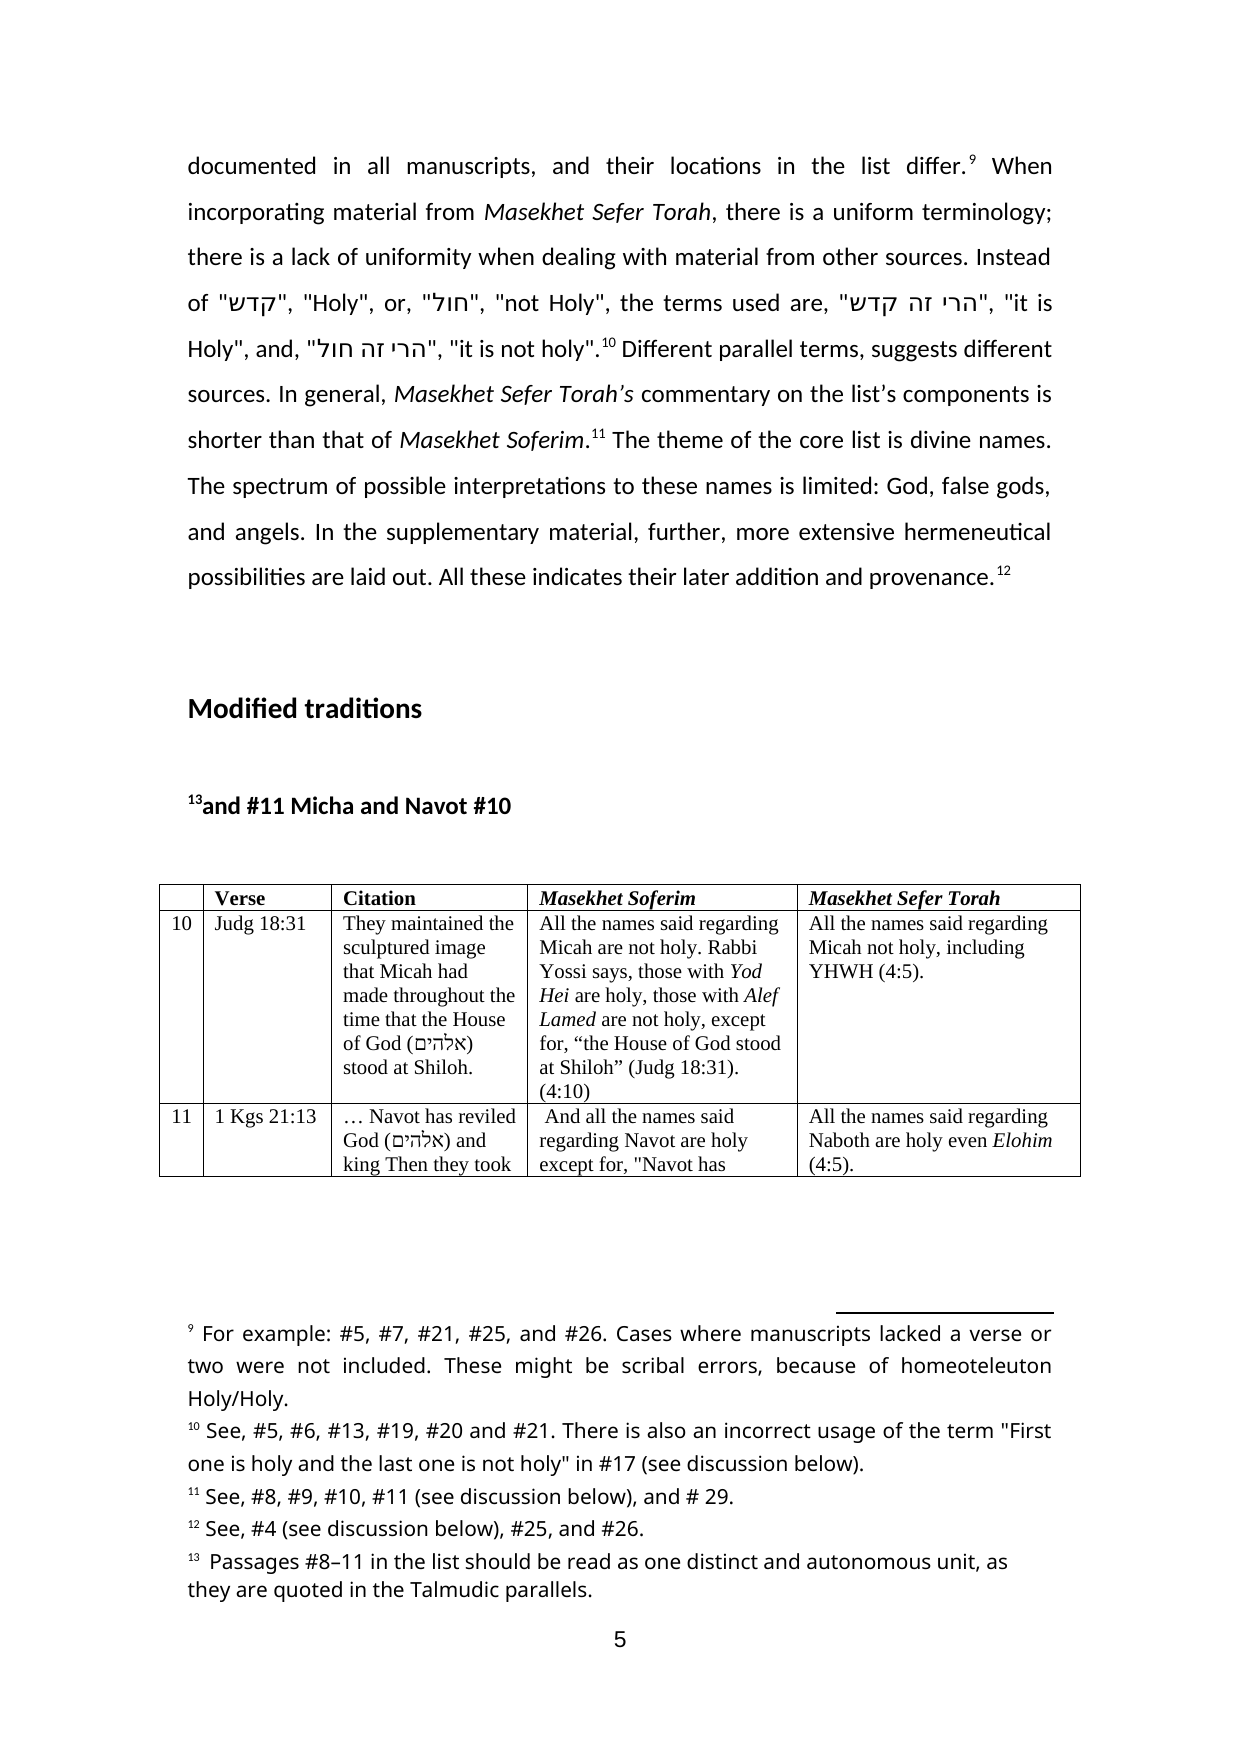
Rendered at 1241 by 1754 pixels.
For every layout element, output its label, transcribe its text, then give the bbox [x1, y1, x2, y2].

table_header Masekhet Soferim [528, 885, 797, 909]
table_cell Judg 18:31 [204, 911, 331, 1103]
table_header [160, 885, 203, 909]
table_header Citation [332, 885, 527, 909]
table_cell 10 [160, 911, 203, 1103]
table_cell And all the names said regarding Navot are holy except for, "Navot has reviled god and king" (1 Kgs 21:13) (4:13) [528, 1104, 797, 1176]
table_cell 11 [160, 1104, 203, 1176]
table_header Verse [204, 885, 331, 909]
text Modified traditions [187, 691, 1053, 726]
table_cell They maintained the sculptured image that Micah had made throughout the time that the House of God (אלהים) stood at Shiloh. [332, 911, 527, 1103]
text #10 and #11 Micha and Navot [187, 790, 1053, 821]
text This scholarly consensus is proven also in this case. In Higger's edition of Masekhet Soferim, based on MS. Oxford 370.12, there are more than 30 verses in the list. However, the parallel list in Masekhet Sefer Torah contains only 14 verses (for details, see the table in the Appendix). All the verses in Masekhet Sefer Torah are included in Masekhet Soferim and appear in the same order. But the list of supplemented verses in Masekhet Soferim, are not uniform: some of them are not documented in all manuscripts, and their locations in the list differ. When incorporating material from Masekhet Sefer Torah, there is a uniform terminology; there is a lack of uniformity when dealing with material from other sources. Instead of "קדש", "Holy", or, "חול", "not Holy", the terms used are, "הרי זה קדש", "it is Holy", and, "הרי זה חול", "it is not holy". Different parallel terms, suggests different sources. In general, Masekhet Sefer Torah’s commentary on the list’s components is shorter than that of Masekhet Soferim. The theme of the core list is divine names. The spectrum of possible interpretations to these names is limited: God, false gods, and angels. In the supplementary material, further, more extensive hermeneutical possibilities are laid out. All these indicates their later addition and provenance. [187, 150, 1053, 592]
table_header Masekhet Sefer Torah [798, 885, 1080, 909]
table_cell … Navot has reviled God (אלהים) and king Then they took him outside the town and stoned him to death. [332, 1104, 527, 1176]
table_cell All the names said regarding Micah are not holy. Rabbi Yossi says, those with Yod Hei are holy, those with Alef Lamed are not holy, except for, “the House of God stood at Shiloh” (Judg 18:31). (4:10) [528, 911, 797, 1103]
table_cell All the names said regarding Micah not holy, including YHWH (4:5). [798, 911, 1080, 1103]
table_cell 1 Kgs 21:13 [204, 1104, 331, 1176]
table_cell All the names said regarding Naboth are holy even Elohim (4:5). [798, 1104, 1080, 1176]
